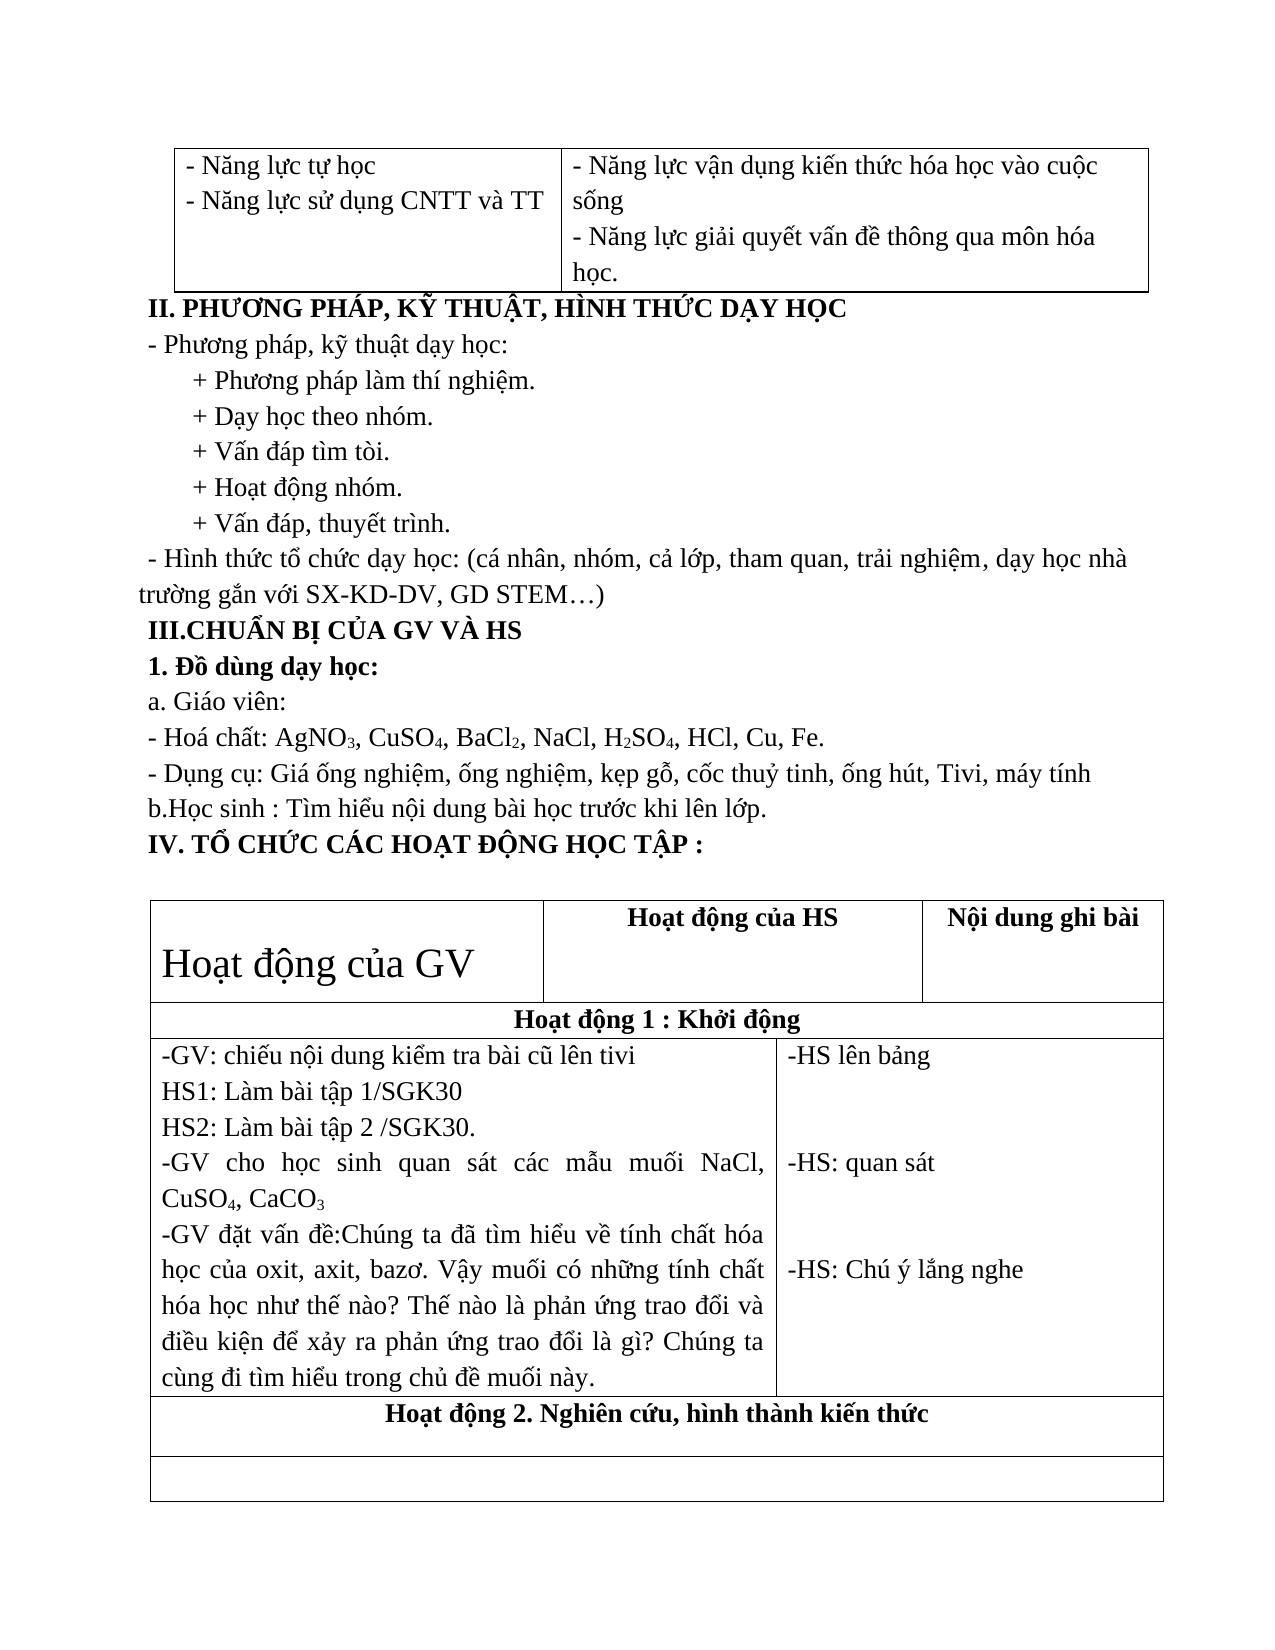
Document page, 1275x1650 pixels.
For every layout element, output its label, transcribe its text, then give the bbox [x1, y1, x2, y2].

text + Dạy học theo nhóm. [148, 399, 1127, 431]
text + Vấn đáp tìm tòi. [148, 435, 1127, 466]
table_cell -HS lên bảng -HS: quan sát -HS: Chú ý lắng nghe [777, 1039, 1163, 1396]
text + Vấn đáp, thuyết trình. [148, 507, 1127, 538]
text IV. TỔ CHỨC CÁC HOẠT ĐỘNG HỌC TẬP : [148, 828, 1127, 859]
table_header Hoạt động của HS [544, 901, 922, 1002]
text - Hình thức tổ chức dạy học: (cá nhân, nhóm, cả lớp, tham quan, trải nghiệm, dạy học nhà trường gắn với SX-KD-DV, GD STEM…) [138, 542, 1127, 609]
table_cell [151, 1457, 1163, 1501]
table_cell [175, 149, 561, 291]
text III.CHUẨN BỊ CỦA GV VÀ HS [138, 614, 1127, 645]
table_header Nội dung ghi bài [923, 901, 1163, 1002]
text - Phương pháp, kỹ thuật dạy học: [148, 328, 1127, 359]
table_cell Hoạt động 2. Nghiên cứu, hình thành kiến thức [151, 1397, 1163, 1456]
text II. PHƯƠNG PHÁP, KỸ THUẬT, HÌNH THỨC DẠY HỌC [148, 292, 1127, 323]
text - Dụng cụ: Giá ống nghiệm, ống nghiệm, kẹp gỗ, cốc thuỷ tinh, ống hút, Tivi, máy tính [98, 757, 1127, 788]
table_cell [562, 149, 1148, 291]
text + Phương pháp làm thí nghiệm. [148, 364, 1127, 395]
text 1. Đồ dùng dạy học: [138, 650, 1127, 681]
text + Hoạt động nhóm. [148, 471, 1127, 502]
text - Hoá chất: AgNO3, CuSO4, BaCl2, NaCl, H2SO4, HCl, Cu, Fe. [148, 721, 1127, 752]
text a. Giáo viên: [148, 685, 1127, 717]
text b.Học sinh : Tìm hiểu nội dung bài học trước khi lên lớp. [148, 793, 1127, 824]
table_header Hoạt động của GV [151, 901, 543, 1002]
table_cell Hoạt động 1 : Khởi động [151, 1003, 1163, 1038]
table_cell -GV: chiếu nội dung kiểm tra bài cũ lên tivi HS1: Làm bài tập 1/SGK30 HS2: Làm bài tập 2 /SGK30. -GV cho học sinh quan sát các mẫu muối NaCl, CuSO4, CaCO3 -GV đặt vấn đề:Chúng ta đã tìm hiểu về tính chất hóa học của oxit, axit, bazơ. Vậy muối có những tính chất hóa học như thế nào? Thế nào là phản ứng trao đổi và điều kiện để xảy ra phản ứng trao đổi là gì? Chúng ta cùng đi tìm hiểu trong chủ đề muối này. [151, 1039, 776, 1396]
